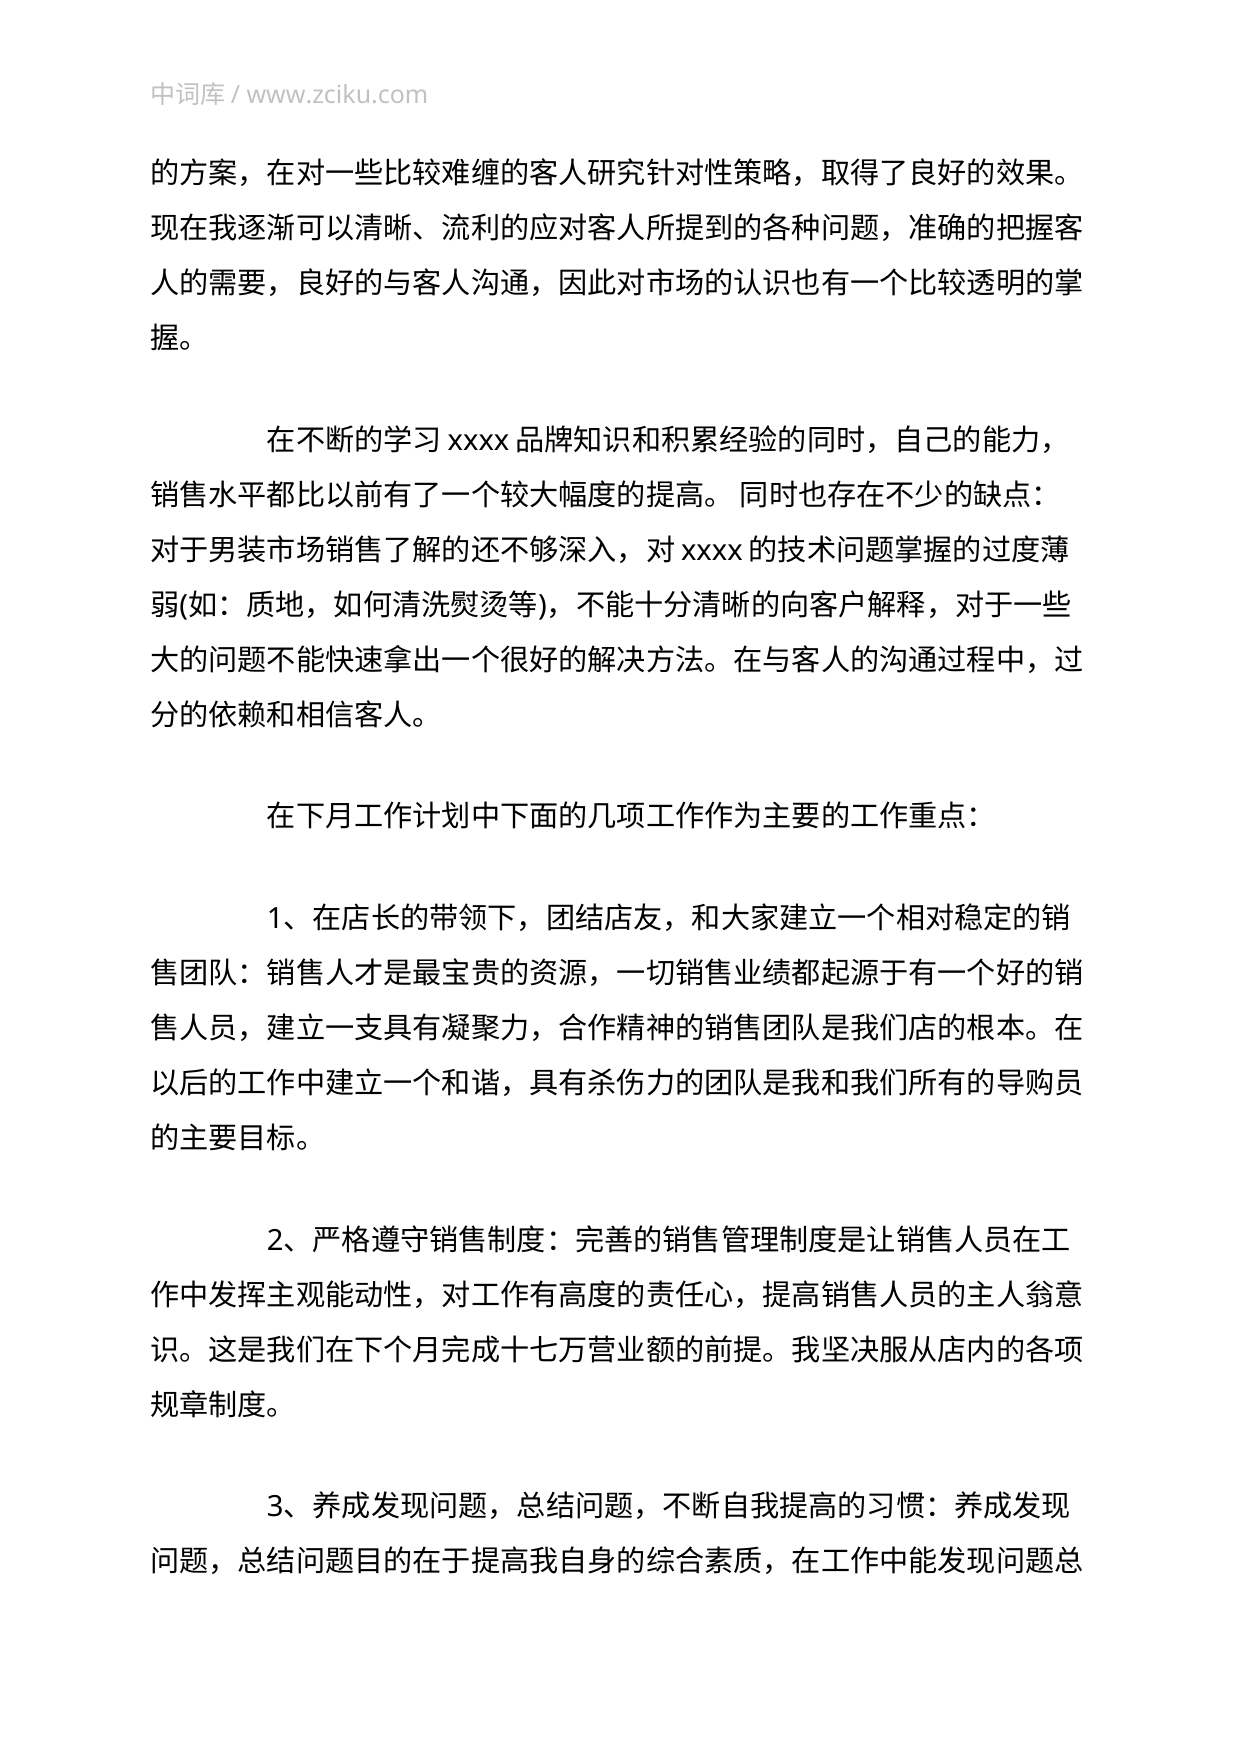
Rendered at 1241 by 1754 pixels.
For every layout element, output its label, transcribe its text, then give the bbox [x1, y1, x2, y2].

text 2、严格遵守销售制度：完善的销售管理制度是让销售人员在工作中发挥主观能动性，对工作有高度的责任心，提高销售人员的主人翁意识。这是我们在下个月完成十七万营业额的前提。我坚决服从店内的各项规章制度。 [150, 1216, 1090, 1423]
text 在下月工作计划中下面的几项工作作为主要的工作重点： [150, 793, 1090, 835]
text 1、在店长的带领下，团结店友，和大家建立一个相对稳定的销售团队：销售人才是最宝贵的资源，一切销售业绩都起源于有一个好的销售人员，建立一支具有凝聚力，合作精神的销售团队是我们店的根本。在以后的工作中建立一个和谐，具有杀伤力的团队是我和我们所有的导购员的主要目标。 [150, 895, 1090, 1157]
text 在不断的学习xxxx品牌知识和积累经验的同时，自己的能力，销售水平都比以前有了一个较大幅度的提高。 同时也存在不少的缺点： 对于男装市场销售了解的还不够深入，对xxxx的技术问题掌握的过度薄弱(如：质地，如何清洗熨烫等)，不能十分清晰的向客户解释，对于一些大的问题不能快速拿出一个很好的解决方法。在与客人的沟通过程中，过分的依赖和相信客人。 [150, 416, 1090, 733]
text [150, 1483, 1090, 1580]
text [150, 150, 1090, 357]
